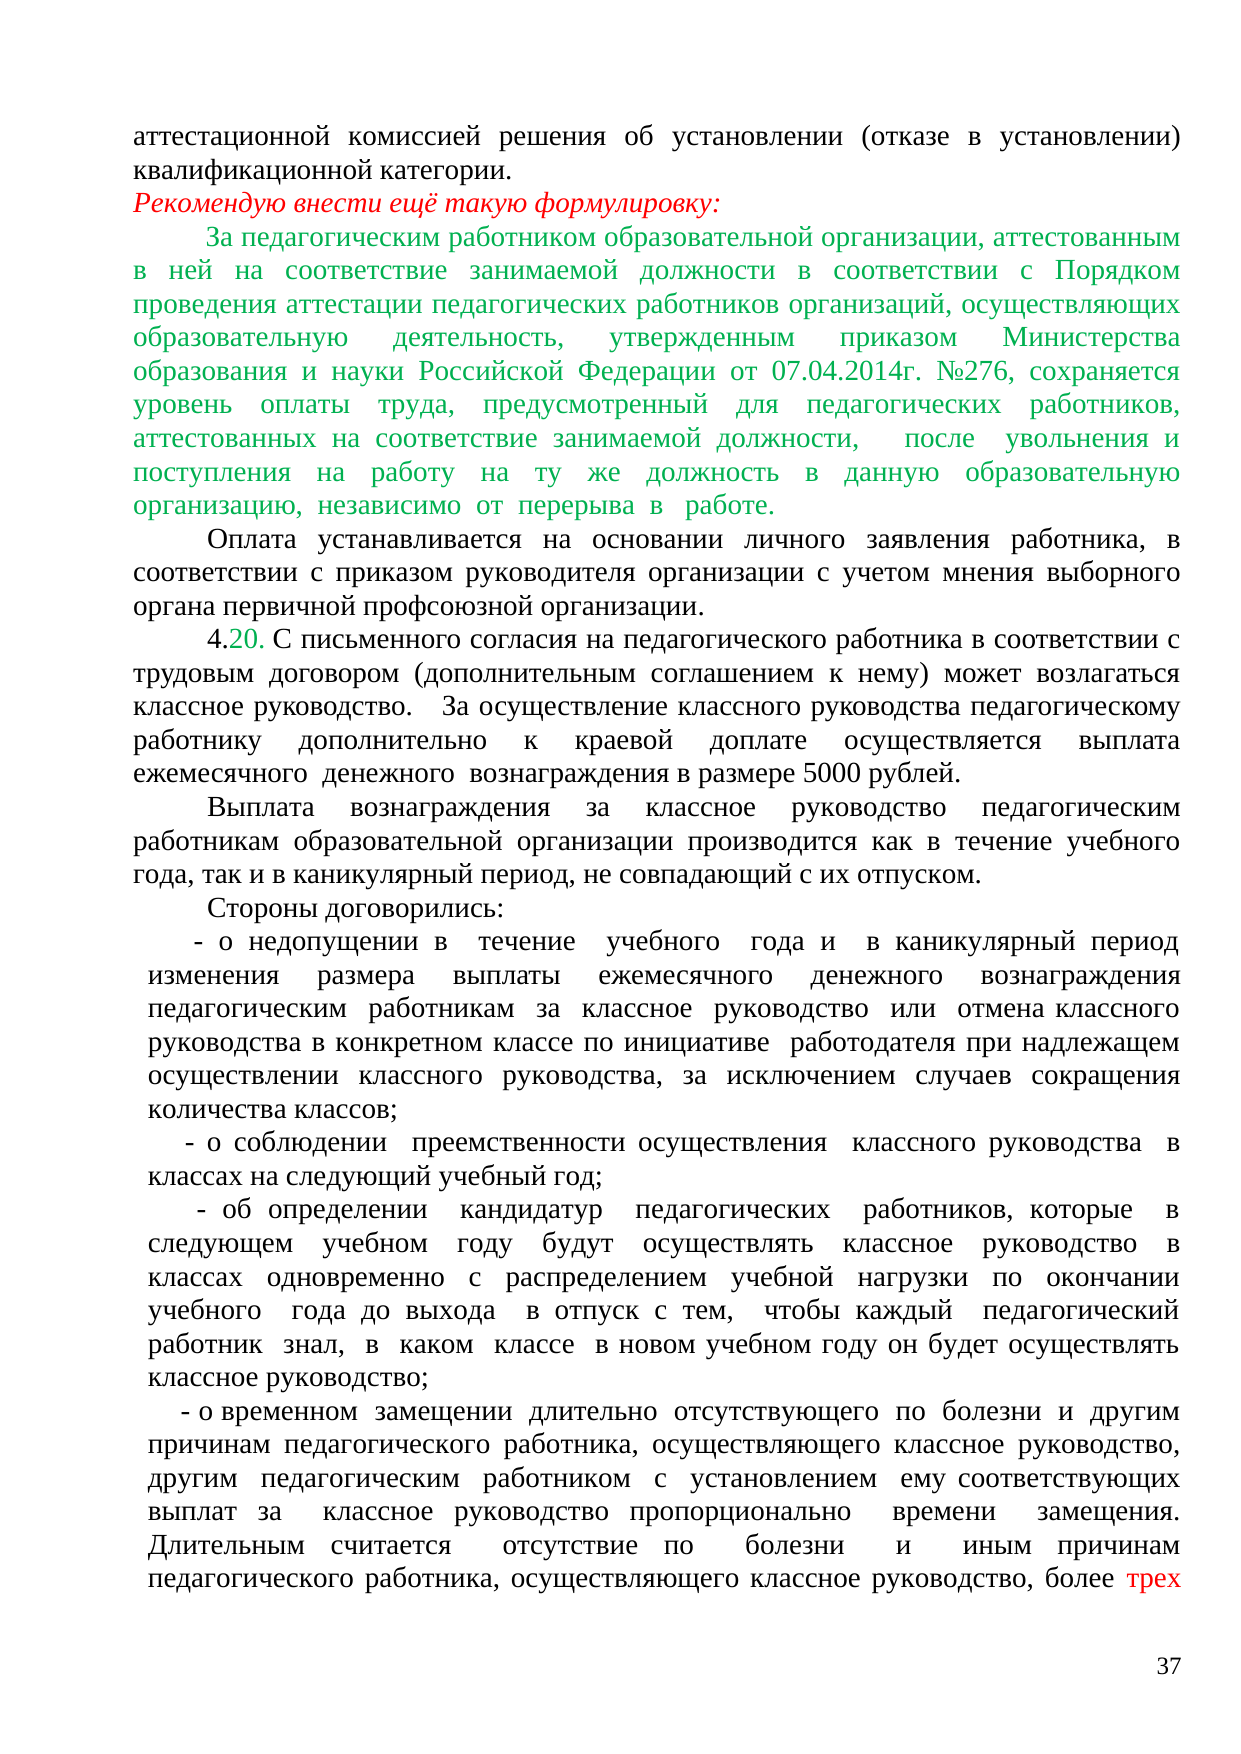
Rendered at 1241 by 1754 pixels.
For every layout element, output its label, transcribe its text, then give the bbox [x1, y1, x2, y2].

text Оплата устанавливается на основании личного заявления работника, в соответствии с приказом руководителя организации с учетом мнения выборного органа первичной профсоюзной организации. [133, 521, 1181, 621]
list 4.20. С письменного согласия на педагогического работника в соответствии с трудовым договором (дополнительным соглашением к нему) может возлагаться классное руководство. За осуществление классного руководства педагогическому работнику дополнительно к краевой доплате осуществляется выплата ежемесячного денежного вознаграждения в размере 5000 рублей. [133, 621, 1181, 789]
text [133, 118, 1181, 185]
text Рекомендую внести ещё такую формулировку: [133, 185, 1181, 219]
text За педагогическим работником образовательной организации, аттестованным в ней на соответствие занимаемой должности в соответствии с Порядком проведения аттестации педагогических работников организаций, осуществляющих образовательную деятельность, утвержденным приказом Министерства образования и науки Российской Федерации от 07.04.2014г. №276, сохраняется уровень оплаты труда, предусмотренный для педагогических работников, аттестованных на соответствие занимаемой должности, после увольнения и поступления на работу на ту же должность в данную образовательную организацию, независимо от перерыва в работе. [133, 219, 1181, 521]
text - об определении кандидатур педагогических работников, которые в следующем учебном году будут осуществлять классное руководство в классах одновременно с распределением учебной нагрузки по окончании учебного года до выхода в отпуск с тем, чтобы каждый педагогический работник знал, в каком классе в новом учебном году он будет осуществлять классное руководство; [148, 1192, 1181, 1393]
list Выплата вознаграждения за классное руководство педагогическим работникам образовательной организации производится как в течение учебного года, так и в каникулярный период, не совпадающий с их отпуском. [133, 789, 1181, 890]
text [148, 1393, 1181, 1594]
list Стороны договорились: [133, 890, 1181, 923]
text - о соблюдении преемственности осуществления классного руководства в классах на следующий учебный год; [148, 1124, 1181, 1192]
text - о недопущении в течение учебного года и в каникулярный период изменения размера выплаты ежемесячного денежного вознаграждения педагогическим работникам за классное руководство или отмена классного руководства в конкретном классе по инициативе работодателя при надлежащем осуществлении классного руководства, за исключением случаев сокращения количества классов; [148, 923, 1181, 1124]
